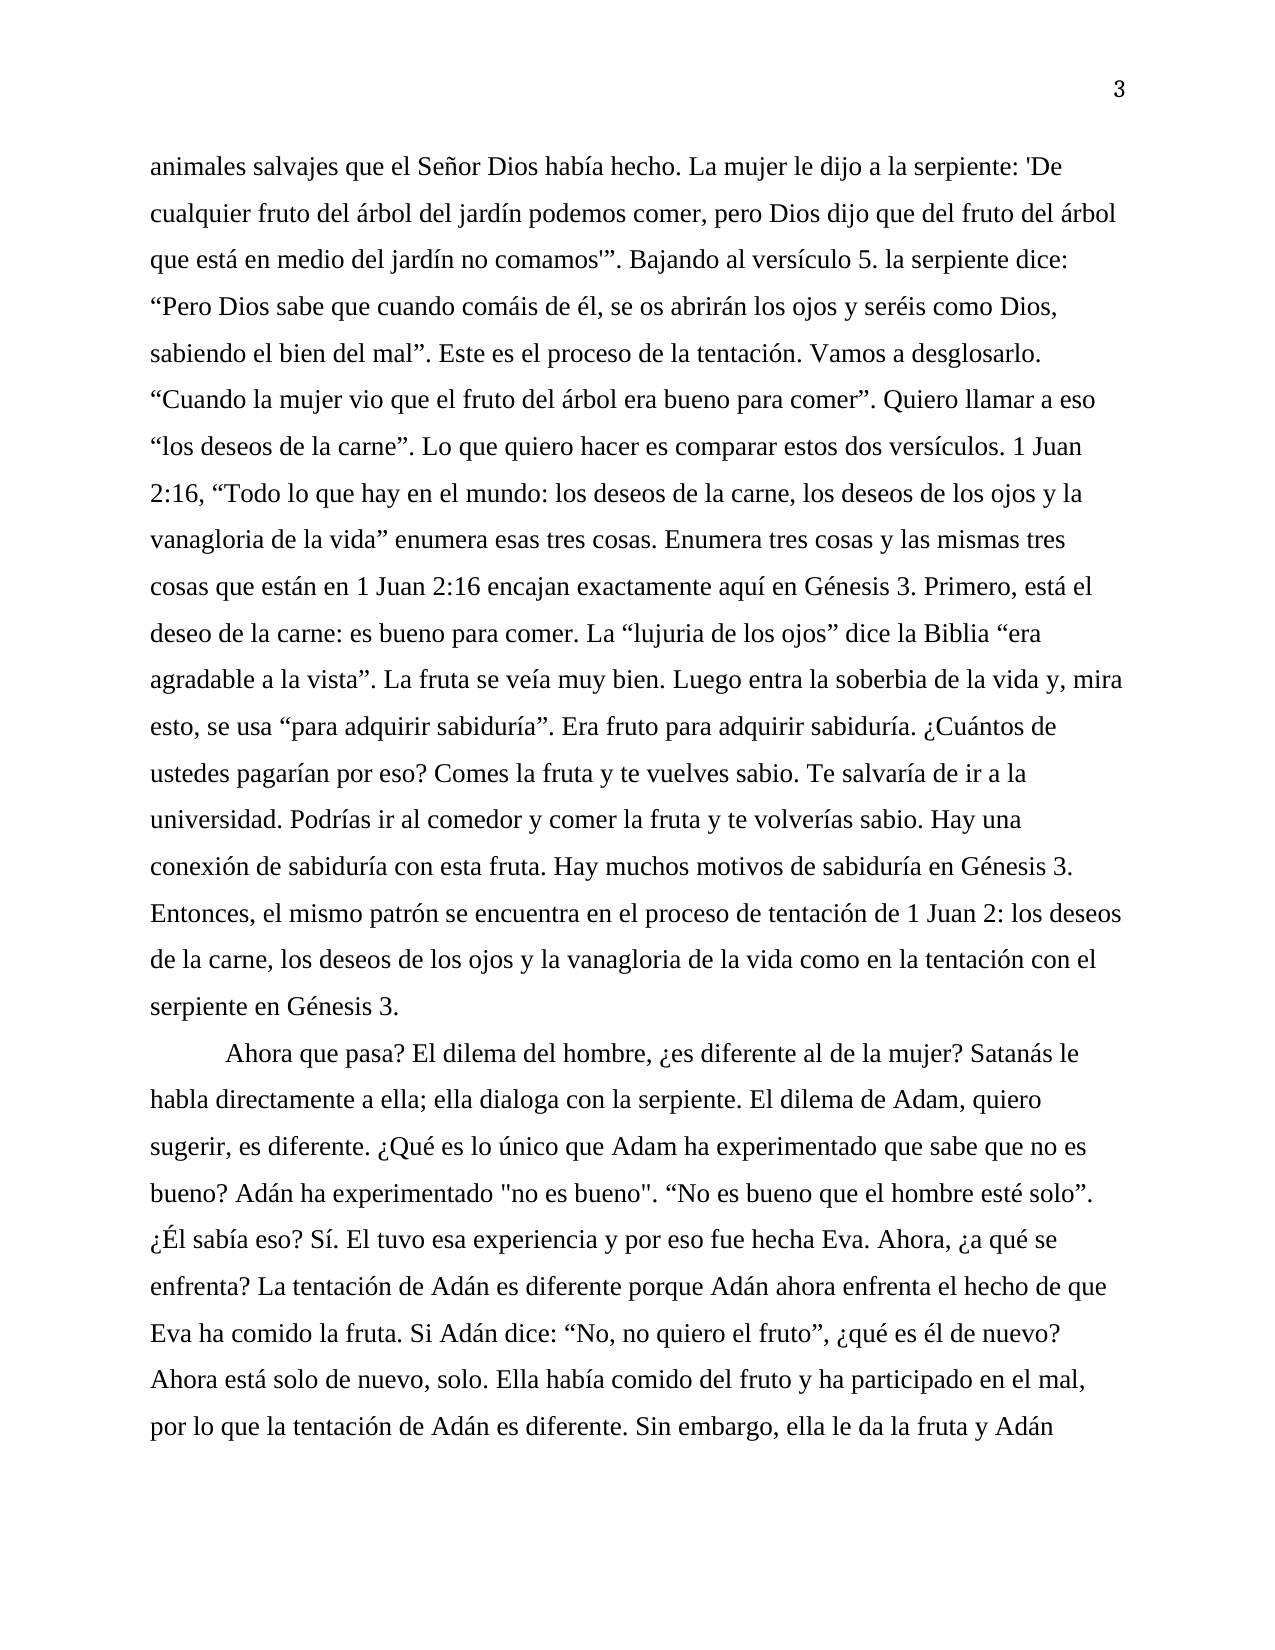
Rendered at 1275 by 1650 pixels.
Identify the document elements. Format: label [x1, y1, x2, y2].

text [150, 150, 1125, 1441]
